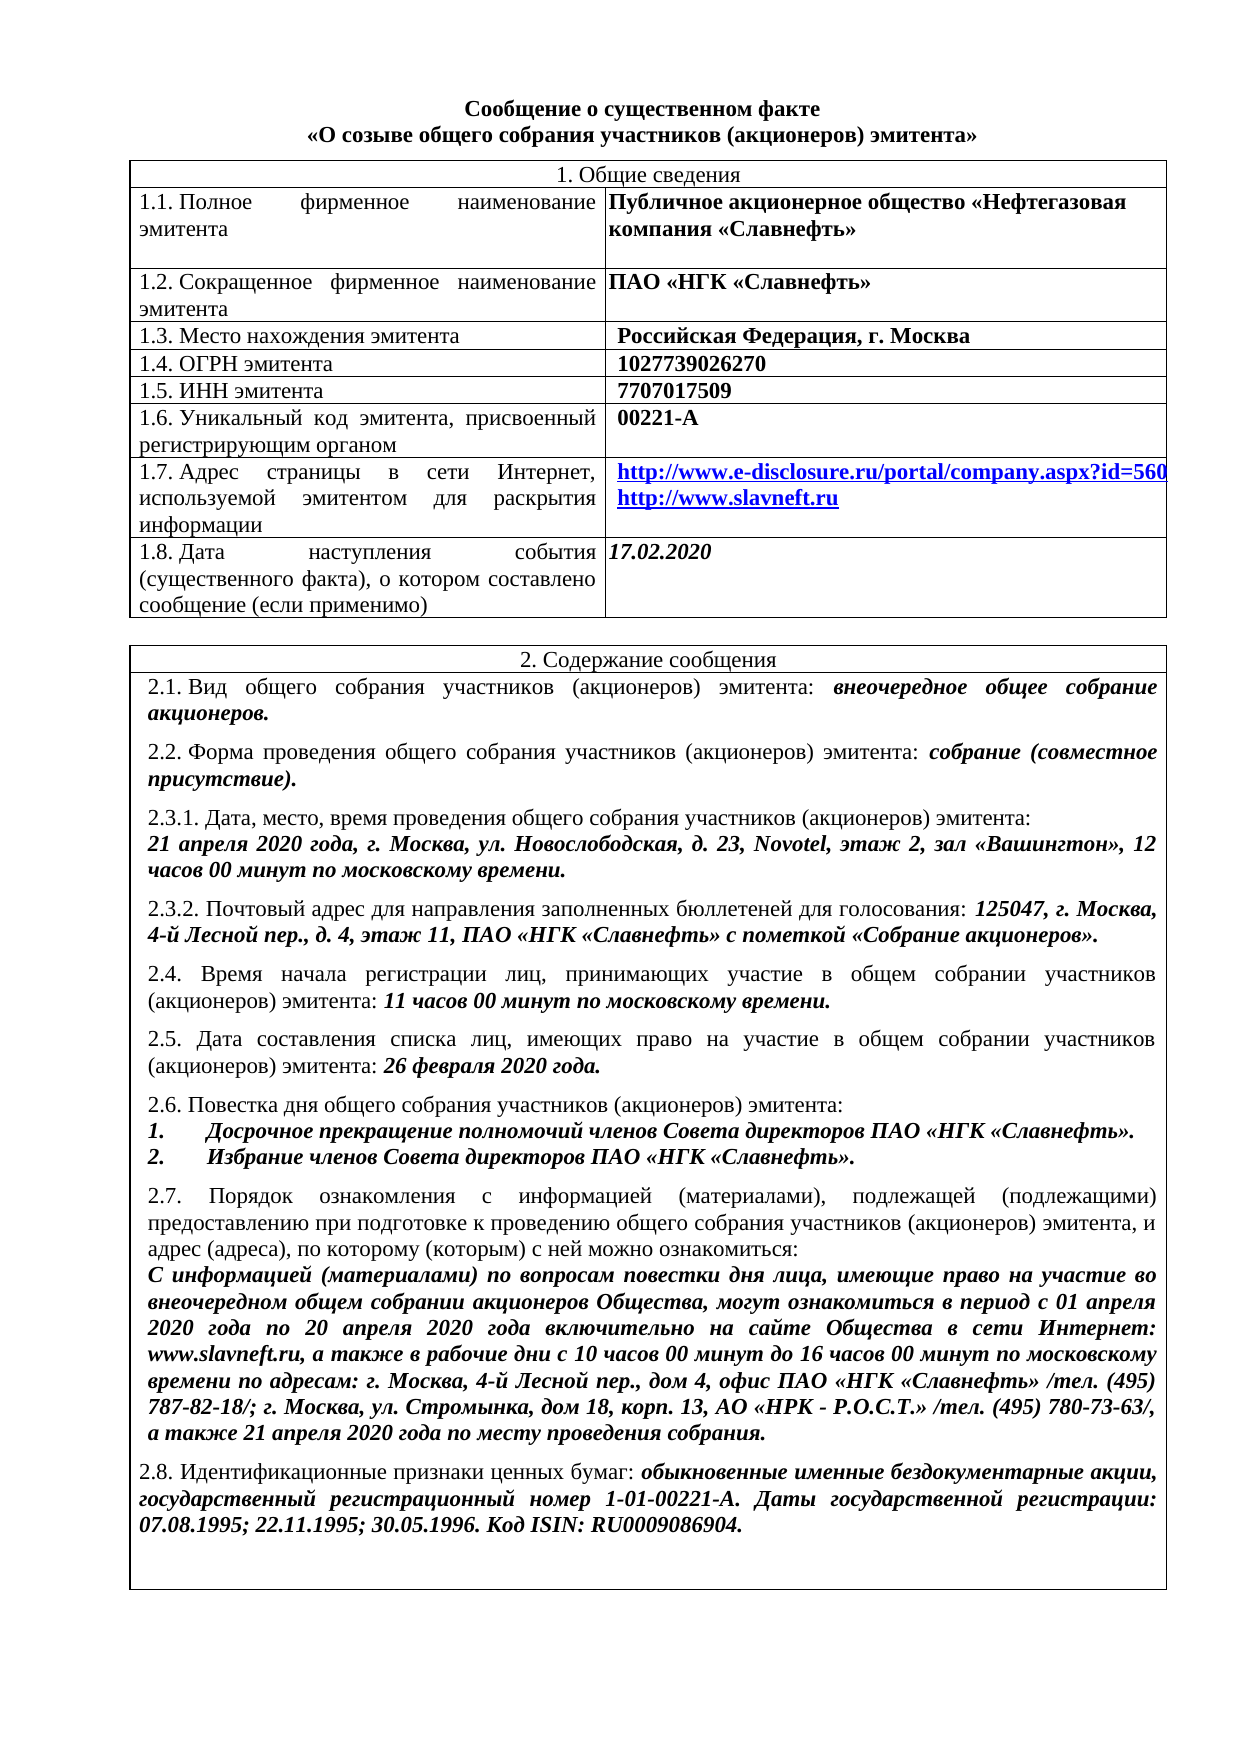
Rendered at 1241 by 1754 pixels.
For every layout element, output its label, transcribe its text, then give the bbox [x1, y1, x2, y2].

table_cell 1.3. Место нахождения эмитента [131, 322, 605, 348]
table_cell http://www.e-disclosure.ru/portal/company.aspx?id=560; http://www.slavneft.ru [606, 458, 1166, 537]
text «О созыве общего собрания участников (акционеров) эмитента» [133, 121, 1152, 147]
table_header 2. Содержание сообщения [131, 646, 1166, 672]
table_cell ПАО «НГК «Славнефть» [606, 269, 1166, 321]
table_cell 1027739026270 [606, 350, 1166, 376]
table_cell 7707017509 [606, 377, 1166, 403]
table_header 1. Общие сведения [131, 161, 1166, 187]
table_cell 1.6. Уникальный код эмитента, присвоенный регистрирующим органом [131, 404, 605, 457]
table_cell Публичное акционерное общество «Нефтегазовая компания «Славнефть» [606, 188, 1166, 267]
table_cell Российская Федерация, г. Москва [606, 322, 1166, 348]
text Сообщение о существенном факте [133, 95, 1152, 121]
table_cell 1.4. ОГРН эмитента [131, 350, 605, 376]
table_cell 1.1. Полное фирменное наименование эмитента [131, 188, 605, 267]
table_cell 1.8. Дата наступления события (существенного факта), о котором составлено сообщение (если применимо) [131, 538, 605, 617]
table_cell 2.1. Вид общего собрания участников (акционеров) эмитента: внеочередное общее собрание акционеров. 2.2. Форма проведения общего собрания участников (акционеров) эмитента: собрание (совместное присутствие). 2.3.1. Дата, место, время проведения общего собрания участников (акционеров) эмитента: 21 апреля 2020 года, г. Москва, ул. Новослободская, д. 23, Novotel, этаж 2, зал «Вашингтон», 12 часов 00 минут по московскому времени. 2.3.2. Почтовый адрес для направления заполненных бюллетеней для голосования: 125047, г. Москва, 4-й Лесной пер., д. 4, этаж 11, ПАО «НГК «Славнефть» с пометкой «Собрание акционеров». 2.4. Время начала регистрации лиц, принимающих участие в общем собрании участников (акционеров) эмитента: 11 часов 00 минут по московскому времени. 2.5. Дата составления списка лиц, имеющих право на участие в общем собрании участников (акционеров) эмитента: 26 февраля 2020 года. 2.6. Повестка дня общего собрания участников (акционеров) эмитента: 1. Досрочное прекращение полномочий членов Совета директоров ПАО «НГК «Славнефть». 2. Избрание членов Совета директоров ПАО «НГК «Славнефть». 2.7. Порядок ознакомления с информацией (материалами), подлежащей (подлежащими) предоставлению при подготовке к проведению общего собрания участников (акционеров) эмитента, и адрес (адреса), по которому (которым) с ней можно ознакомиться: С информацией (материалами) по вопросам повестки дня лица, имеющие право на участие во внеочередном общем собрании акционеров Общества, могут ознакомиться в период с 01 апреля 2020 года по 20 апреля 2020 года включительно на сайте Общества в сети Интернет: www.slavneft.ru, а также в рабочие дни с 10 часов 00 минут до 16 часов 00 минут по московскому времени по адресам: г. Москва, 4-й Лесной пер., дом 4, офис ПАО «НГК «Славнефть» /тел. (495) 787-82-18/; г. Москва, ул. Стромынка, дом 18, корп. 13, АО «НРК - Р.О.С.Т.» /тел. (495) 780-73-63/, а также 21 апреля 2020 года по месту проведения собрания. 2.8. Идентификационные признаки ценных бумаг: обыкновенные именные бездокументарные акции, государственный регистрационный номер 1-01-00221-А. Даты государственной регистрации: 07.08.1995; 22.11.1995; 30.05.1996. Код ISIN: RU0009086904. [131, 673, 1166, 1589]
table_cell 1.5. ИНН эмитента [131, 377, 605, 403]
table_cell 1.7. Адрес страницы в сети Интернет, используемой эмитентом для раскрытия информации [131, 458, 605, 537]
table_cell 00221-А [606, 404, 1166, 457]
table_cell 17.02.2020 [606, 538, 1166, 617]
table_cell 1.2. Сокращенное фирменное наименование эмитента [131, 269, 605, 321]
